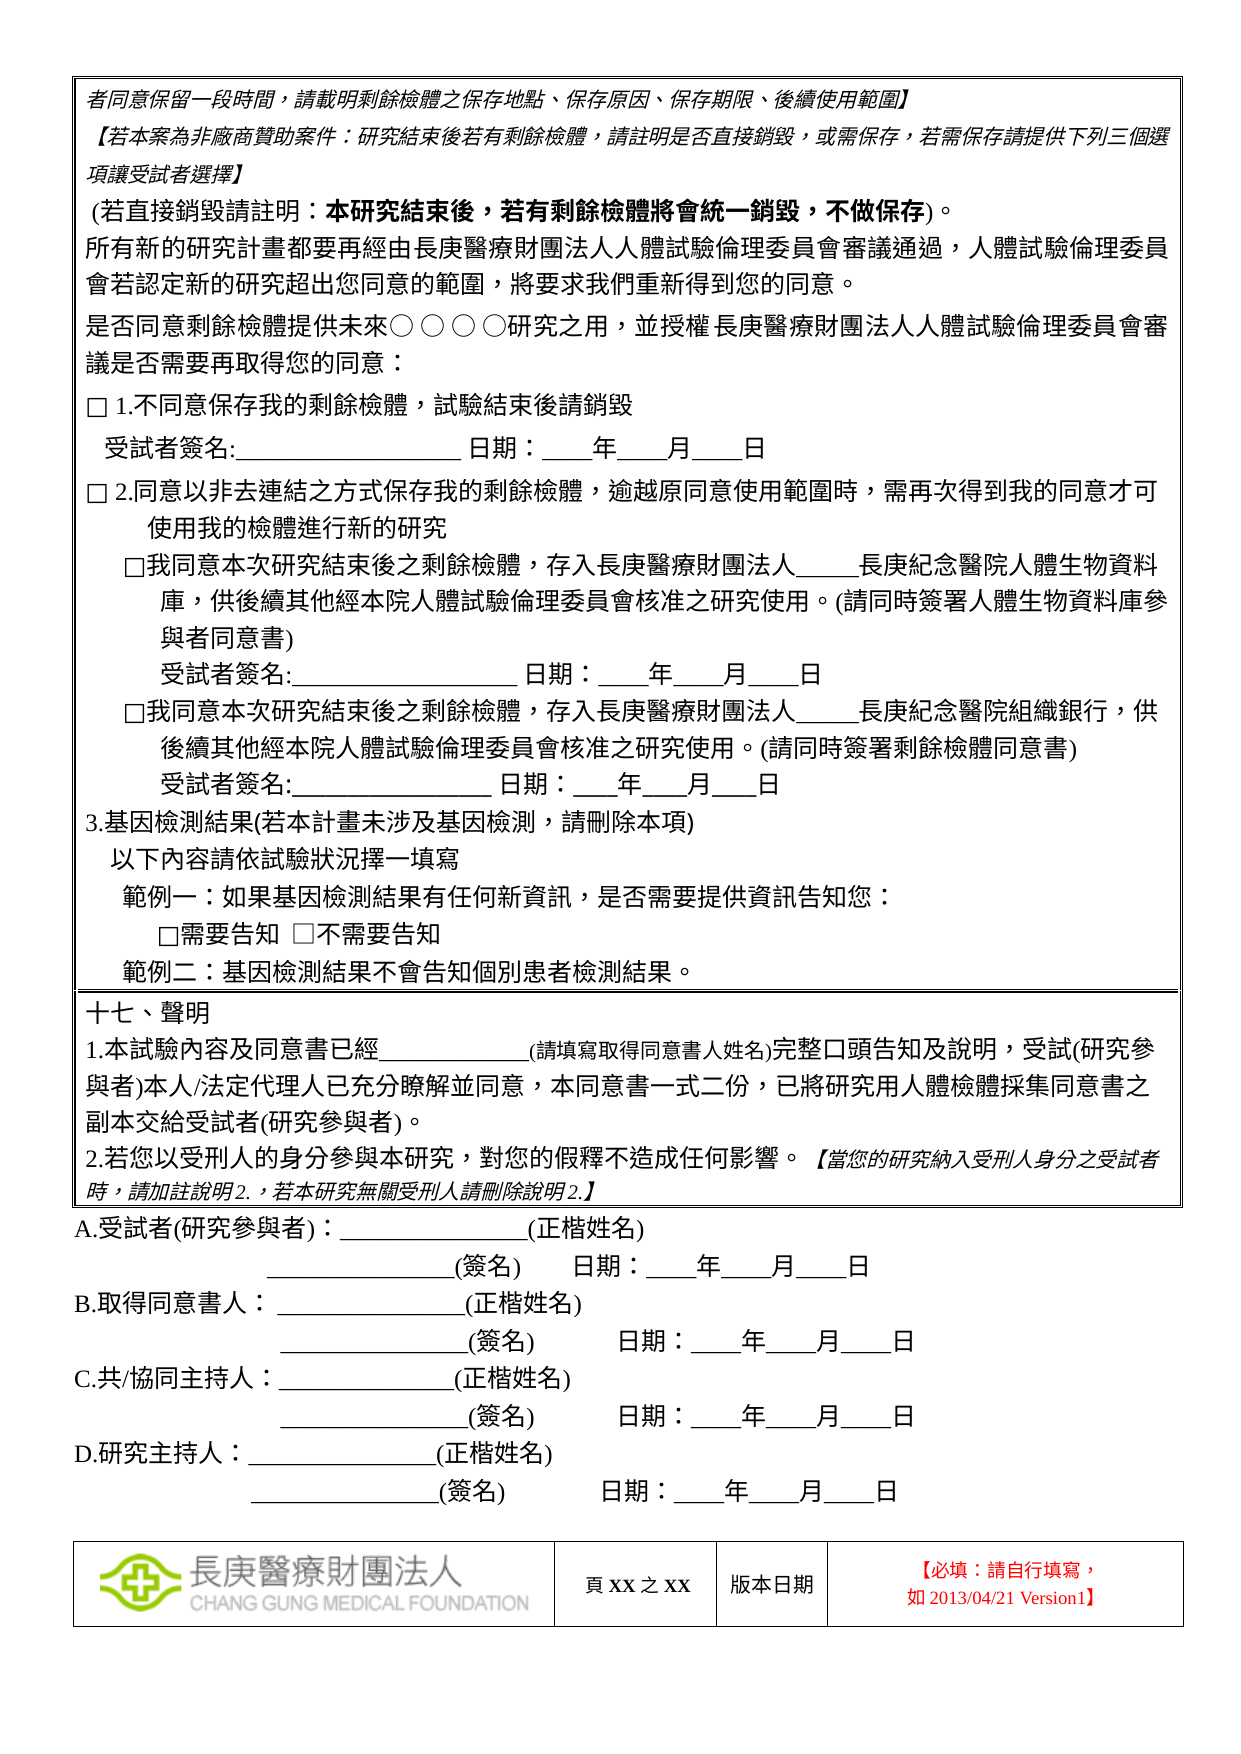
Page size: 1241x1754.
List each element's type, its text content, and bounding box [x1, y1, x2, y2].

text D.研究主持人：_______________(正楷姓名) [74, 1433, 1152, 1471]
text A.受試者(研究參與者)：_______________(正楷姓名) [74, 1208, 1152, 1246]
picture [100, 1551, 529, 1616]
text _______________(簽名) 日期：____年____月____日 [280, 1396, 1152, 1433]
text _______________(簽名) 日期：____年____月____日 [251, 1471, 1152, 1508]
text _______________(簽名) 日期：____年____月____日 [192, 1246, 1152, 1283]
text B.取得同意書人： _______________(正楷姓名) [74, 1283, 1152, 1321]
text C.共/協同主持人：______________(正楷姓名) [74, 1358, 1152, 1396]
table_cell 十七、聲明 1.本試驗內容及同意書已經____________(請填寫取得同意書人姓名)完整口頭告知及說明，受試(研究參與者)本人/法定代理人已充分瞭解並同意，本同意書一式二份，已將研究用人體檢體採集同意書之副本交給受試者(研究參與者)。 2.若您以受刑人的身分參與本研究，對您的假釋不造成任何影響。【當您的研究納入受刑人身分之受試者時，請加註說明2.，若本研究無關受刑人請刪除說明2.】 [74, 989, 1181, 1205]
text _______________(簽名) 日期：____年____月____日 [280, 1321, 1152, 1358]
